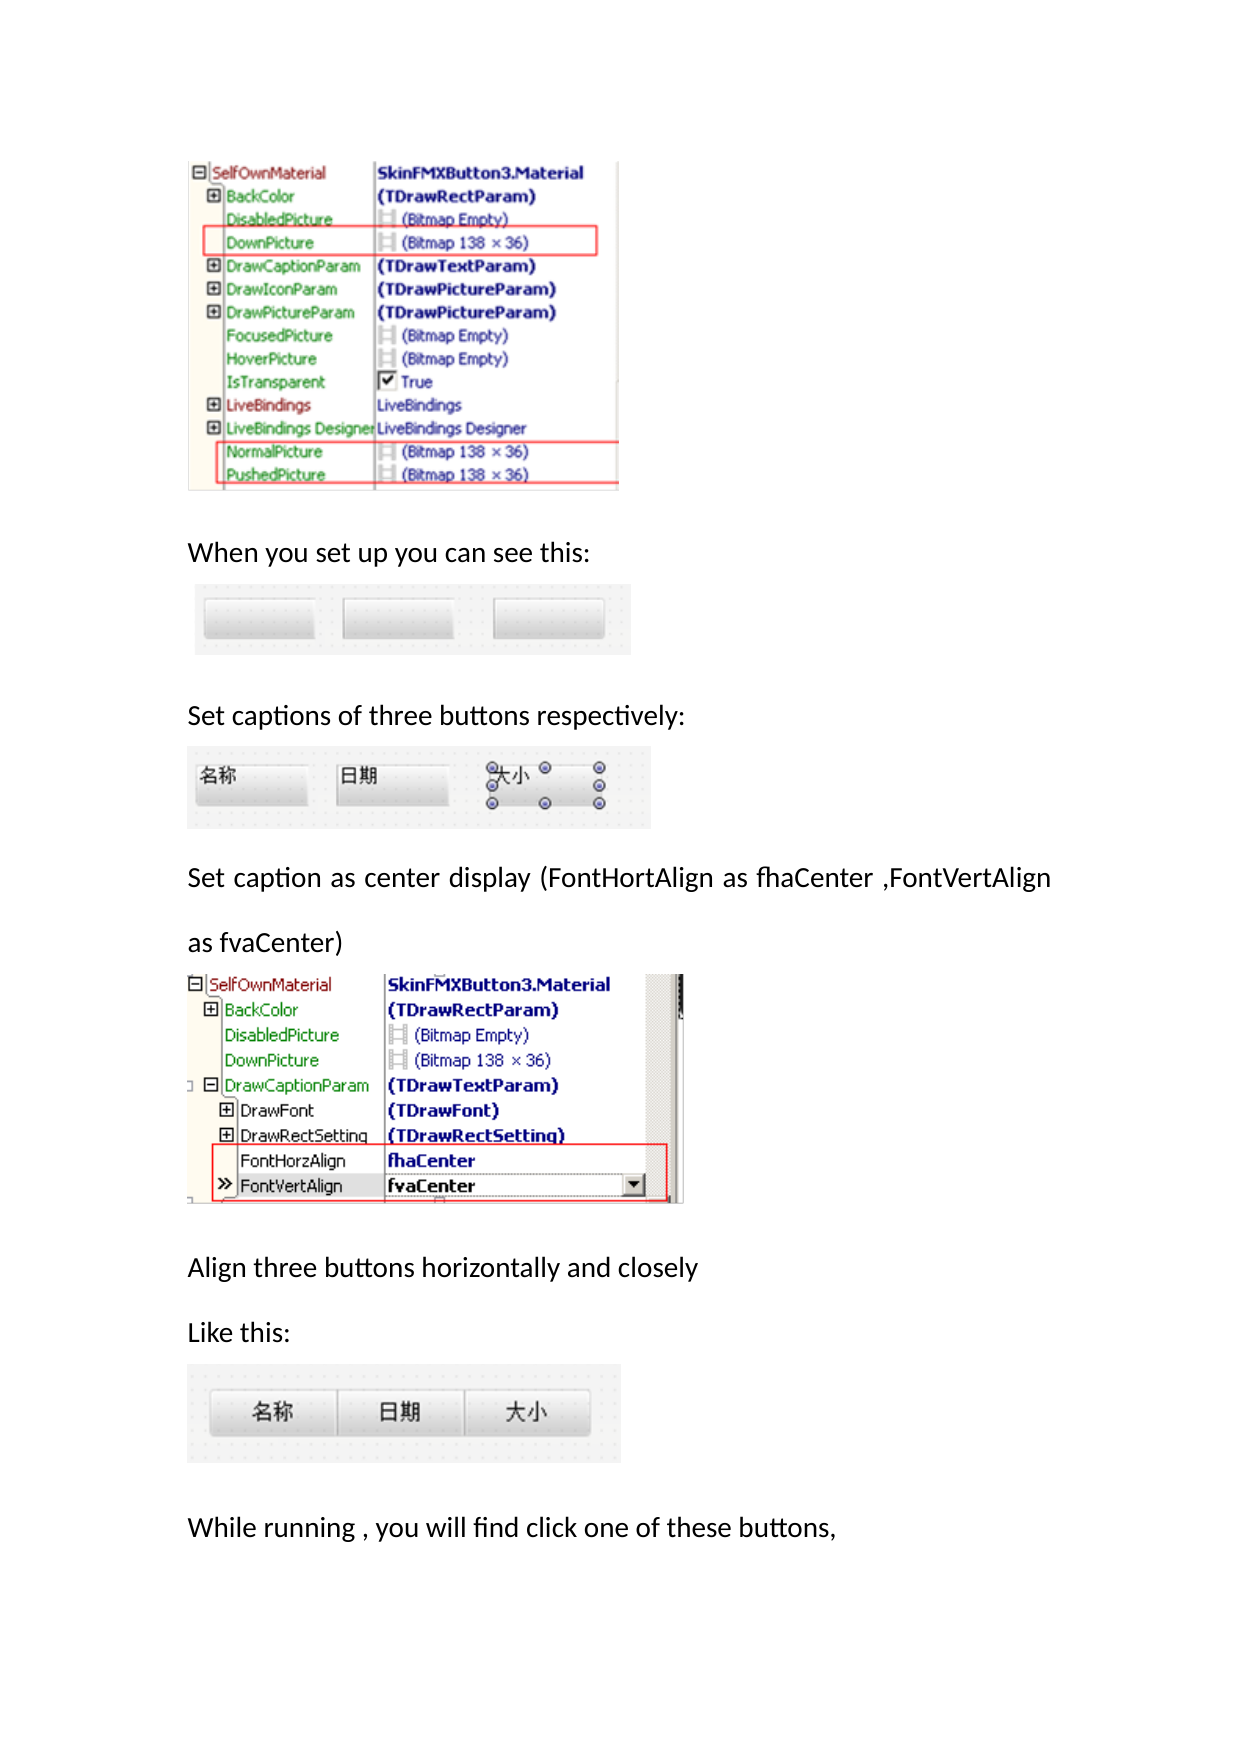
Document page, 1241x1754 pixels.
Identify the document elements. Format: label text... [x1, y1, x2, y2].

picture [194, 584, 631, 655]
picture [187, 161, 619, 492]
text Like this: [187, 1299, 1053, 1364]
text Align three buttons horizontally and closely [187, 1234, 1053, 1299]
text When you set up you can see this: [187, 519, 1053, 584]
picture [187, 974, 685, 1205]
picture [187, 1364, 621, 1463]
text While running , you will find click one of these buttons, [187, 1494, 1053, 1559]
text Set caption as center display (FontHortAlign as fhaCenter ,FontVertAlign as fvaCenter) [187, 844, 1053, 974]
picture [187, 746, 651, 829]
text Set captions of three buttons respectively: [187, 682, 1053, 747]
